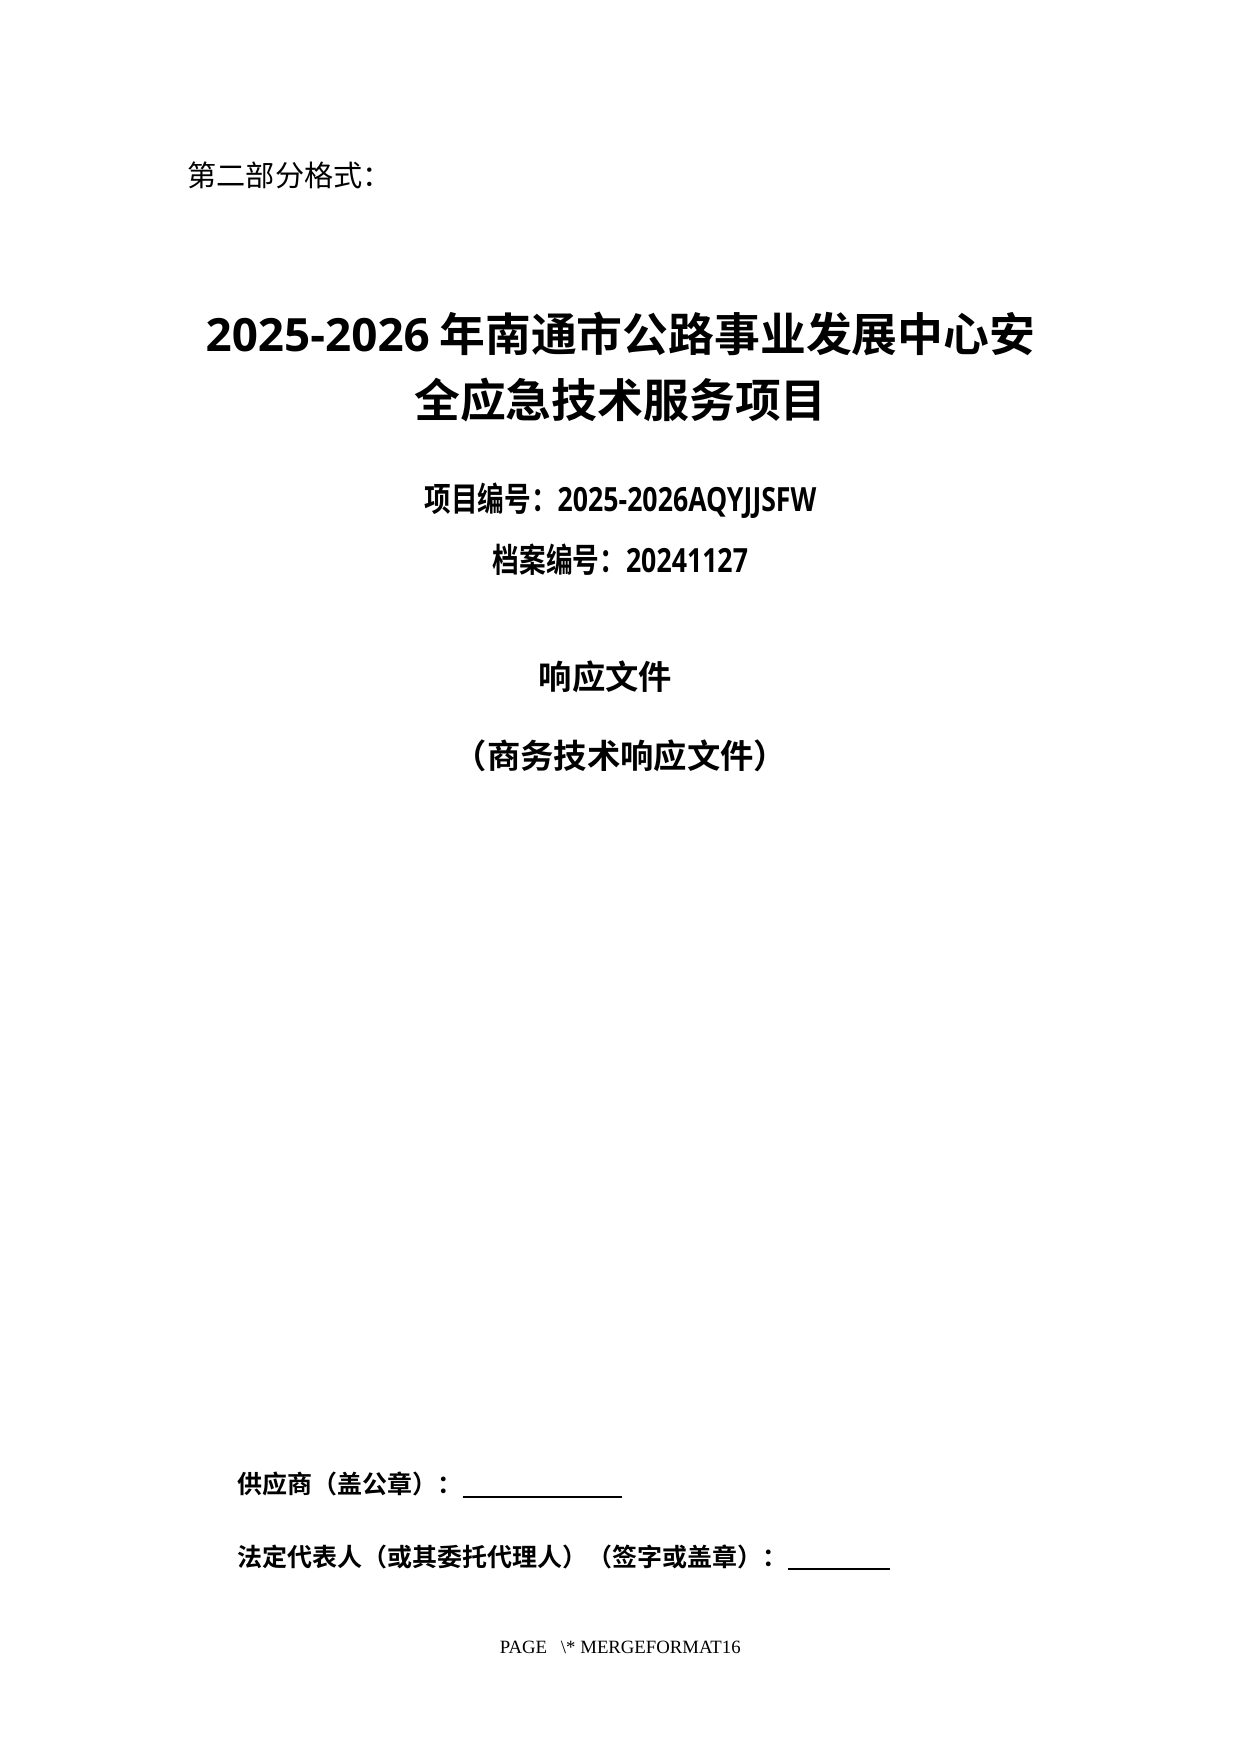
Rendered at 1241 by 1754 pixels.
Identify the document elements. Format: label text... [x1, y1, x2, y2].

text 第二部分格式： [187, 150, 1053, 196]
text 2025-2026年南通市公路事业发展中心安全应急技术服务项目 [187, 298, 1053, 431]
text 项目编号：2025-2026AQYJJSFW [187, 473, 1053, 522]
text 供应商（盖公章）： [187, 1465, 1053, 1501]
text 档案编号：20241127 [187, 534, 1053, 582]
text （商务技术响应文件） [187, 729, 1053, 778]
text 响应文件 [187, 651, 1053, 699]
text 法定代表人（或其委托代理人）（签字或盖章）： [187, 1537, 1053, 1574]
